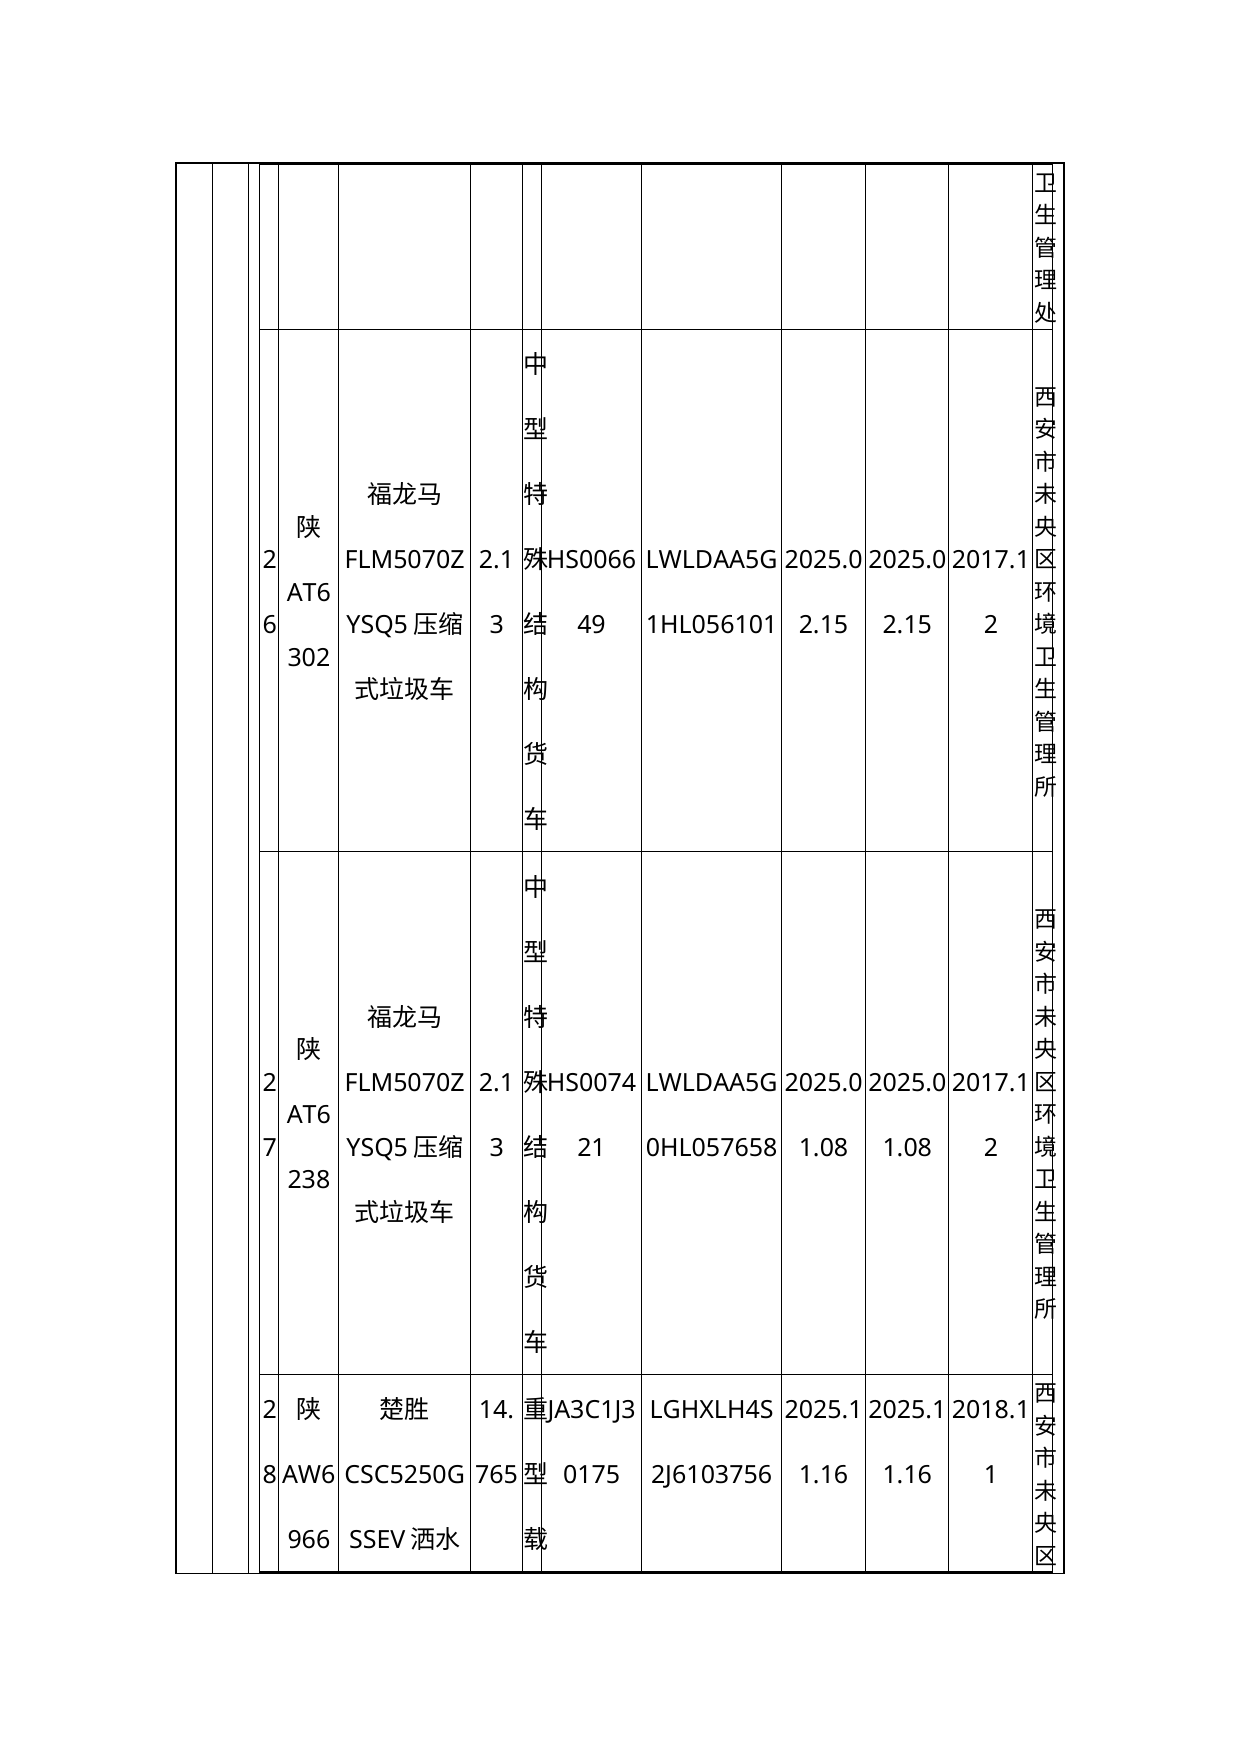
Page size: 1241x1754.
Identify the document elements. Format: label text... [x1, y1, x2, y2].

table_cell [249, 164, 259, 1572]
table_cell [542, 1375, 641, 1571]
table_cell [1053, 164, 1063, 1572]
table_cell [542, 165, 641, 329]
table_cell 采购预算29万元，车辆信息如下。车辆购买险种: (1)交强险(车船税)。 (2)商业险:包括车损险、第三责任险200万、医保外医疗费用责任险、车上人员责任险驾驶员保额5万/人、车上人员责任险(乘客)保额5万/人。 不计免赔险。 [866, 330, 948, 851]
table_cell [1033, 1375, 1052, 1571]
table_cell 采购预算29万元，车辆信息如下。车辆购买险种: (1)交强险(车船税)。 (2)商业险:包括车损险、第三责任险200万、医保外医疗费用责任险、车上人员责任险驾驶员保额5万/人、车上人员责任险(乘客)保额5万/人。 不计免赔险。 [339, 852, 470, 1374]
table_cell 采购预算29万元，车辆信息如下。车辆购买险种: (1)交强险(车船税)。 (2)商业险:包括车损险、第三责任险200万、医保外医疗费用责任险、车上人员责任险驾驶员保额5万/人、车上人员责任险(乘客)保额5万/人。 不计免赔险。 [279, 330, 338, 851]
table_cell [1033, 165, 1052, 329]
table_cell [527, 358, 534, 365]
table_cell 采购预算29万元，车辆信息如下。车辆购买险种: (1)交强险(车船税)。 (2)商业险:包括车损险、第三责任险200万、医保外医疗费用责任险、车上人员责任险驾驶员保额5万/人、车上人员责任险(乘客)保额5万/人。 不计免赔险。 [949, 852, 1032, 1374]
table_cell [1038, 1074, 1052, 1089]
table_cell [642, 165, 781, 329]
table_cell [523, 165, 541, 329]
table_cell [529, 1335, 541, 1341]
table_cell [260, 165, 278, 329]
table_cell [339, 1375, 470, 1571]
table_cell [782, 1375, 865, 1571]
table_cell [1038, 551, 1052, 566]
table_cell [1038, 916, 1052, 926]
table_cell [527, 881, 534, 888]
table_cell 采购预算29万元，车辆信息如下。车辆购买险种: (1)交强险(车船税)。 (2)商业险:包括车损险、第三责任险200万、医保外医疗费用责任险、车上人员责任险驾驶员保额5万/人、车上人员责任险(乘客)保额5万/人。 不计免赔险。 [782, 330, 865, 851]
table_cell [279, 1375, 338, 1571]
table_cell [866, 1375, 948, 1571]
table_cell 采购预算29万元，车辆信息如下。车辆购买险种: (1)交强险(车船税)。 (2)商业险:包括车损险、第三责任险200万、医保外医疗费用责任险、车上人员责任险驾驶员保额5万/人、车上人员责任险(乘客)保额5万/人。 不计免赔险。 [542, 852, 641, 1374]
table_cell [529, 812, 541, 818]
table_cell 采购预算29万元，车辆信息如下。车辆购买险种: (1)交强险(车船税)。 (2)商业险:包括车损险、第三责任险200万、医保外医疗费用责任险、车上人员责任险驾驶员保额5万/人、车上人员责任险(乘客)保额5万/人。 不计免赔险。 [642, 330, 781, 851]
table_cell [471, 165, 522, 329]
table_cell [866, 165, 948, 329]
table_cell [471, 1375, 522, 1571]
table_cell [782, 165, 865, 329]
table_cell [339, 165, 470, 329]
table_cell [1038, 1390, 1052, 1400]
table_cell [523, 1375, 541, 1571]
table_cell 采购预算29万元，车辆信息如下。车辆购买险种: (1)交强险(车船税)。 (2)商业险:包括车损险、第三责任险200万、医保外医疗费用责任险、车上人员责任险驾驶员保额5万/人、车上人员责任险(乘客)保额5万/人。 不计免赔险。 [471, 330, 522, 851]
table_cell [949, 165, 1032, 329]
table_cell 采购预算29万元，车辆信息如下。车辆购买险种: (1)交强险(车船税)。 (2)商业险:包括车损险、第三责任险200万、医保外医疗费用责任险、车上人员责任险驾驶员保额5万/人、车上人员责任险(乘客)保额5万/人。 不计免赔险。 [542, 330, 641, 851]
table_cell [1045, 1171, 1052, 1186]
table_cell 采购预算29万元，车辆信息如下。车辆购买险种: (1)交强险(车船税)。 (2)商业险:包括车损险、第三责任险200万、医保外医疗费用责任险、车上人员责任险驾驶员保额5万/人、车上人员责任险(乘客)保额5万/人。 不计免赔险。 [471, 852, 522, 1374]
table_cell 采购预算29万元，车辆信息如下。车辆购买险种: (1)交强险(车船税)。 (2)商业险:包括车损险、第三责任险200万、医保外医疗费用责任险、车上人员责任险驾驶员保额5万/人、车上人员责任险(乘客)保额5万/人。 不计免赔险。 [866, 852, 948, 1374]
table_cell 采购预算29万元，车辆信息如下。车辆购买险种: (1)交强险(车船税)。 (2)商业险:包括车损险、第三责任险200万、医保外医疗费用责任险、车上人员责任险驾驶员保额5万/人、车上人员责任险(乘客)保额5万/人。 不计免赔险。 [782, 852, 865, 1374]
table_cell 采购预算29万元，车辆信息如下。车辆购买险种: (1)交强险(车船税)。 (2)商业险:包括车损险、第三责任险200万、医保外医疗费用责任险、车上人员责任险驾驶员保额5万/人、车上人员责任险(乘客)保额5万/人。 不计免赔险。 [339, 330, 470, 851]
table_cell [177, 164, 212, 1572]
table_cell 1 [213, 164, 248, 1572]
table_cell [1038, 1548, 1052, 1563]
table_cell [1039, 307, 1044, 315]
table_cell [949, 1375, 1032, 1571]
table_cell 采购预算29万元，车辆信息如下。车辆购买险种: (1)交强险(车船税)。 (2)商业险:包括车损险、第三责任险200万、医保外医疗费用责任险、车上人员责任险驾驶员保额5万/人、车上人员责任险(乘客)保额5万/人。 不计免赔险。 [279, 852, 338, 1374]
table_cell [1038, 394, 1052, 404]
table_cell 采购预算29万元，车辆信息如下。车辆购买险种: (1)交强险(车船税)。 (2)商业险:包括车损险、第三责任险200万、医保外医疗费用责任险、车上人员责任险驾驶员保额5万/人、车上人员责任险(乘客)保额5万/人。 不计免赔险。 [949, 330, 1032, 851]
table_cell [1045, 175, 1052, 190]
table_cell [260, 1375, 278, 1571]
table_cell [279, 165, 338, 329]
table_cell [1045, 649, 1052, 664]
table_cell 采购预算29万元，车辆信息如下。车辆购买险种: (1)交强险(车船税)。 (2)商业险:包括车损险、第三责任险200万、医保外医疗费用责任险、车上人员责任险驾驶员保额5万/人、车上人员责任险(乘客)保额5万/人。 不计免赔险。 [642, 852, 781, 1374]
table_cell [642, 1375, 781, 1571]
